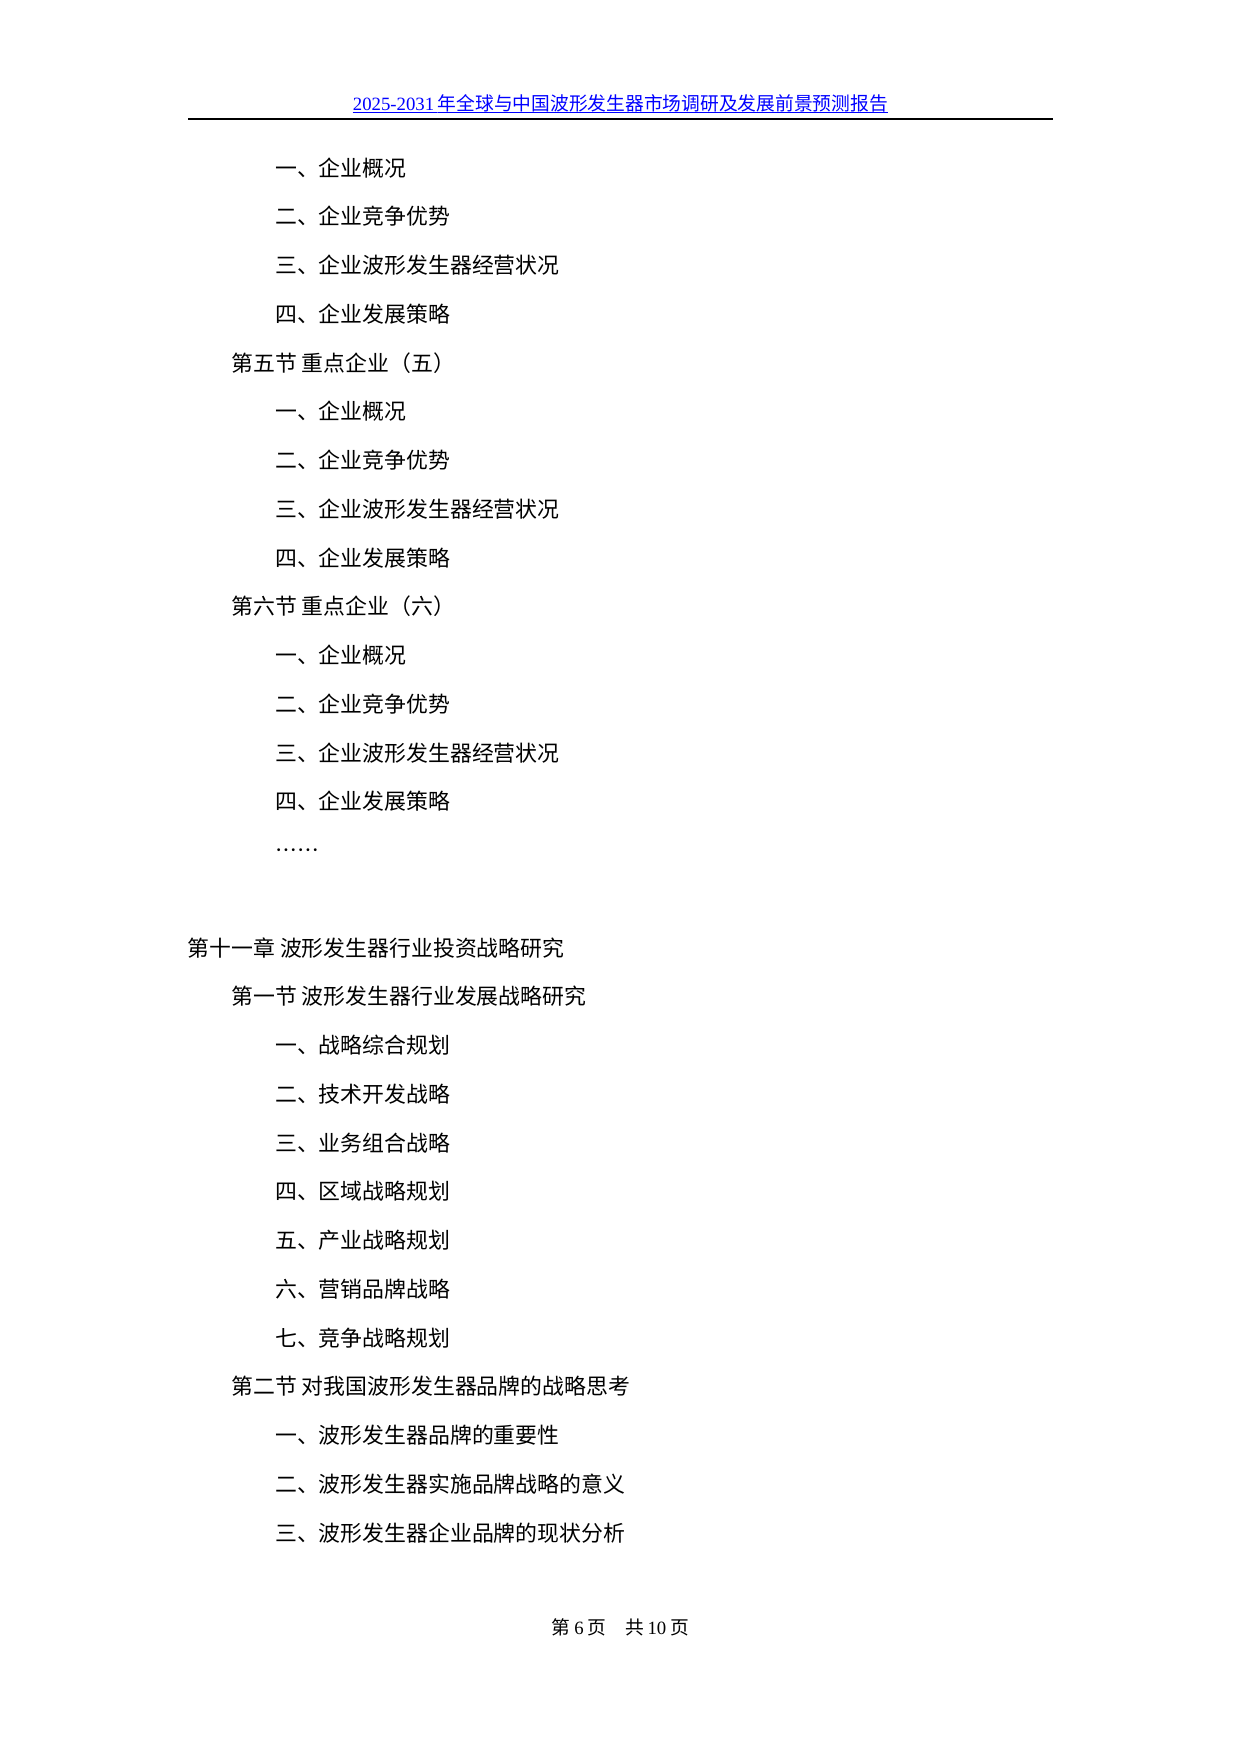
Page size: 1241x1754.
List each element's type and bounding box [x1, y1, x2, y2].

text [187, 150, 1053, 1548]
